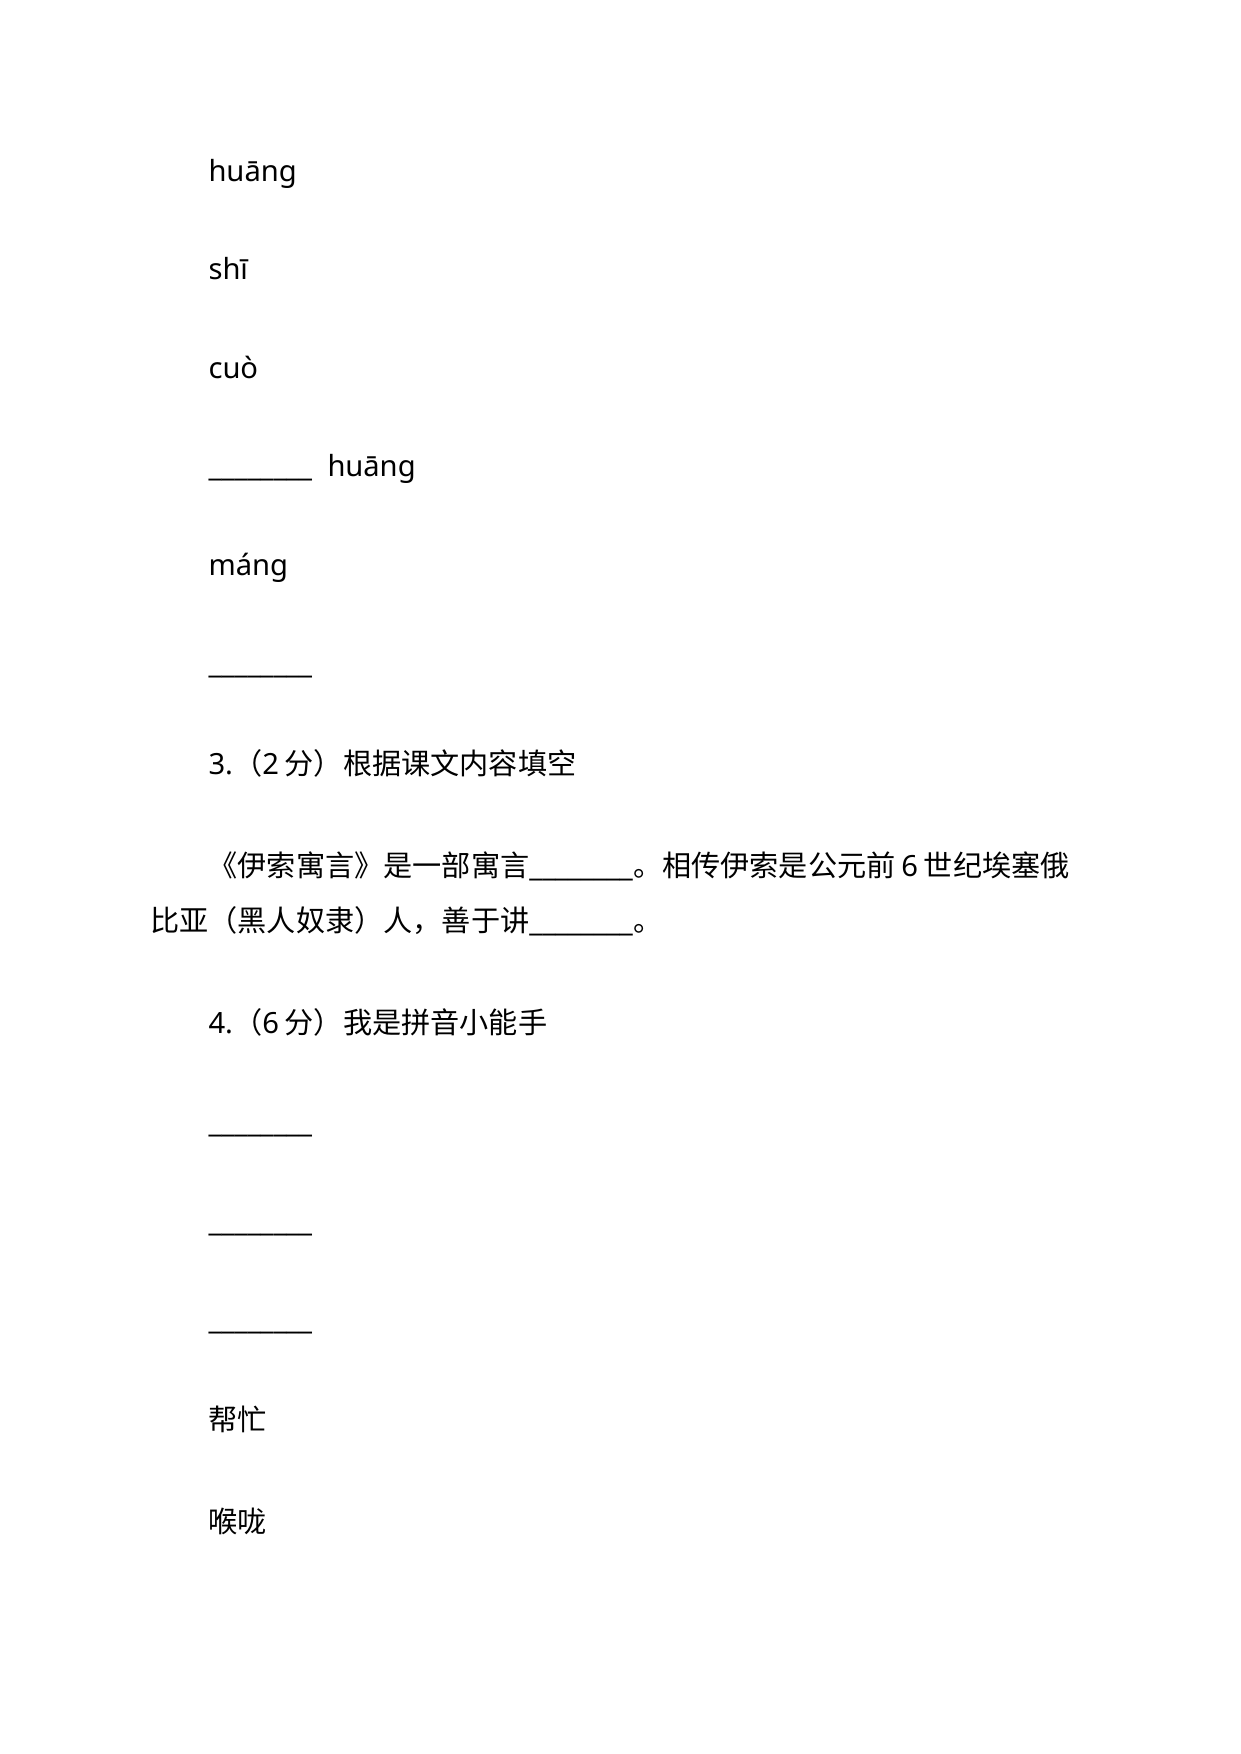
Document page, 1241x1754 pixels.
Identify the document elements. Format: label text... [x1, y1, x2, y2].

text 帮忙 [150, 1397, 1090, 1439]
text ________ [150, 1102, 1090, 1141]
text 4.（6分）我是拼音小能手 [150, 999, 1090, 1042]
text ________ huāng [150, 445, 1090, 485]
text 《伊索寓言》是一部寓言________。相传伊索是公元前6世纪埃塞俄比亚（黑人奴隶）人，善于讲________。 [150, 843, 1090, 940]
text shī [150, 248, 1090, 288]
text 3.（2分）根据课文内容填空 [150, 741, 1090, 783]
text 喉咙 [150, 1499, 1090, 1541]
text máng [150, 544, 1090, 583]
text ________ [150, 642, 1090, 682]
text ________ [150, 1298, 1090, 1338]
text cuò [150, 347, 1090, 387]
text huāng [150, 150, 1090, 190]
text ________ [150, 1200, 1090, 1240]
